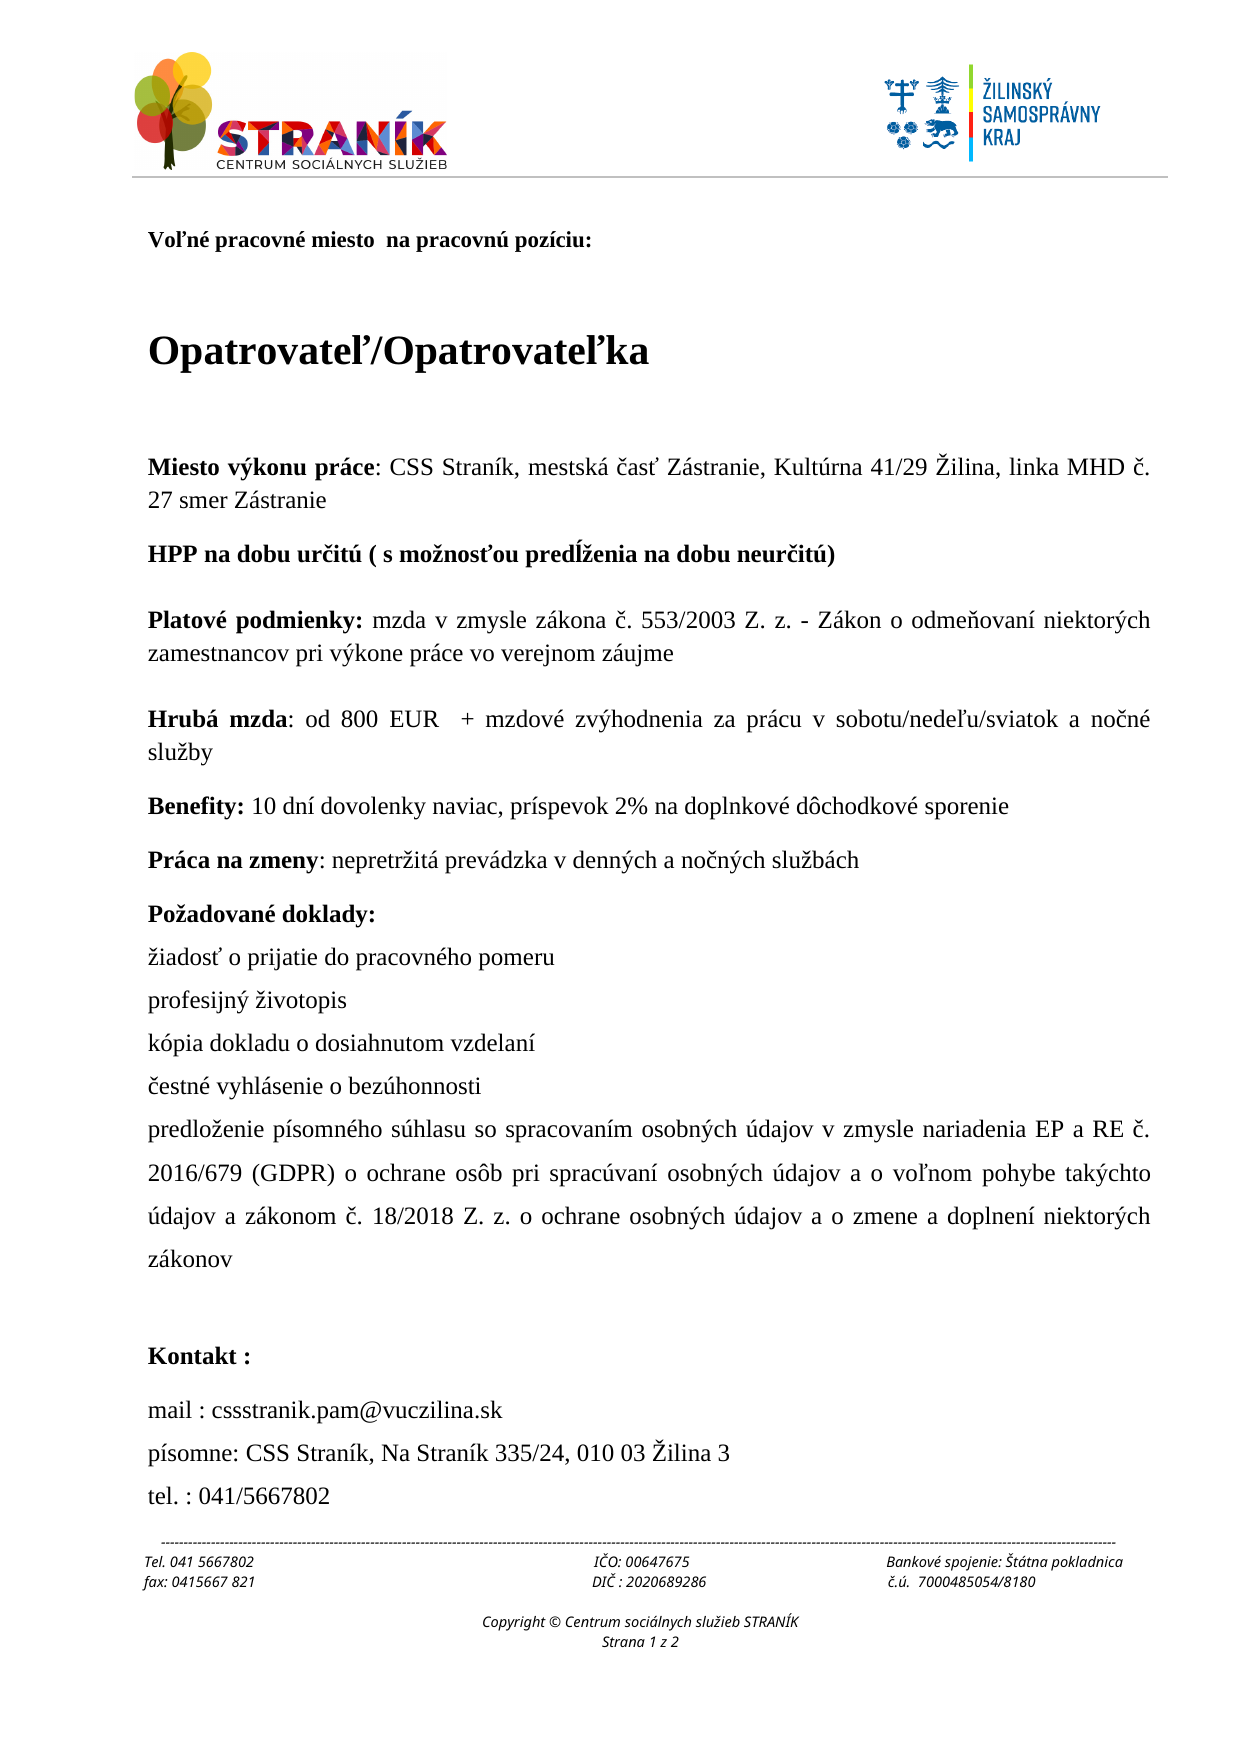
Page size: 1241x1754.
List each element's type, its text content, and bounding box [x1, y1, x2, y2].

text Miesto výkonu práce: CSS Straník, mestská časť Zástranie, Kultúrna 41/29 Žilina, linka MHD č. 27 smer Zástranie [148, 452, 1152, 514]
text Voľné pracovné miesto na pracovnú pozíciu: [148, 226, 1152, 252]
picture [134, 52, 447, 170]
text čestné vyhlásenie o bezúhonnosti [129, 1071, 1152, 1100]
text Hrubá mzda: od 800 EUR + mzdové zvýhodnenia za prácu v sobotu/nedeľu/sviatok a nočné služby [148, 704, 1152, 766]
text Opatrovateľ/Opatrovateľka [148, 325, 1152, 373]
text Benefity: 10 dní dovolenky naviac, príspevok 2% na doplnkové dôchodkové sporenie [148, 791, 1152, 820]
text HPP na dobu určitú ( s možnosťou predĺženia na dobu neurčitú) [129, 539, 1152, 568]
text žiadosť o prijatie do pracovného pomeru [129, 942, 1152, 971]
text Platové podmienky: mzda v zmysle zákona č. 553/2003 Z. z. - Zákon o odmeňovaní niektorých zamestnancov pri výkone práce vo verejnom záujme [148, 605, 1152, 667]
text mail : cssstranik.pam@vuczilina.sk [129, 1395, 1152, 1423]
text Práca na zmeny: nepretržitá prevádzka v denných a nočných službách [148, 845, 1152, 874]
text Požadované doklady: [129, 899, 1152, 928]
text profesijný životopis [129, 985, 1152, 1014]
text Kontakt : [148, 1341, 1152, 1369]
text predloženie písomného súhlasu so spracovaním osobných údajov v zmysle nariadenia EP a RE č. 2016/679 (GDPR) o ochrane osôb pri spracúvaní osobných údajov a o voľnom pohybe takýchto údajov a zákonom č. 18/2018 Z. z. o ochrane osobných údajov a o zmene a doplnení niektorých zákonov [148, 1114, 1152, 1273]
text tel. : 041/5667802 [129, 1481, 1152, 1510]
text kópia dokladu o dosiahnutom vzdelaní [129, 1028, 1152, 1057]
text písomne: CSS Straník, Na Straník 335/24, 010 03 Žilina 3 [129, 1438, 1152, 1467]
